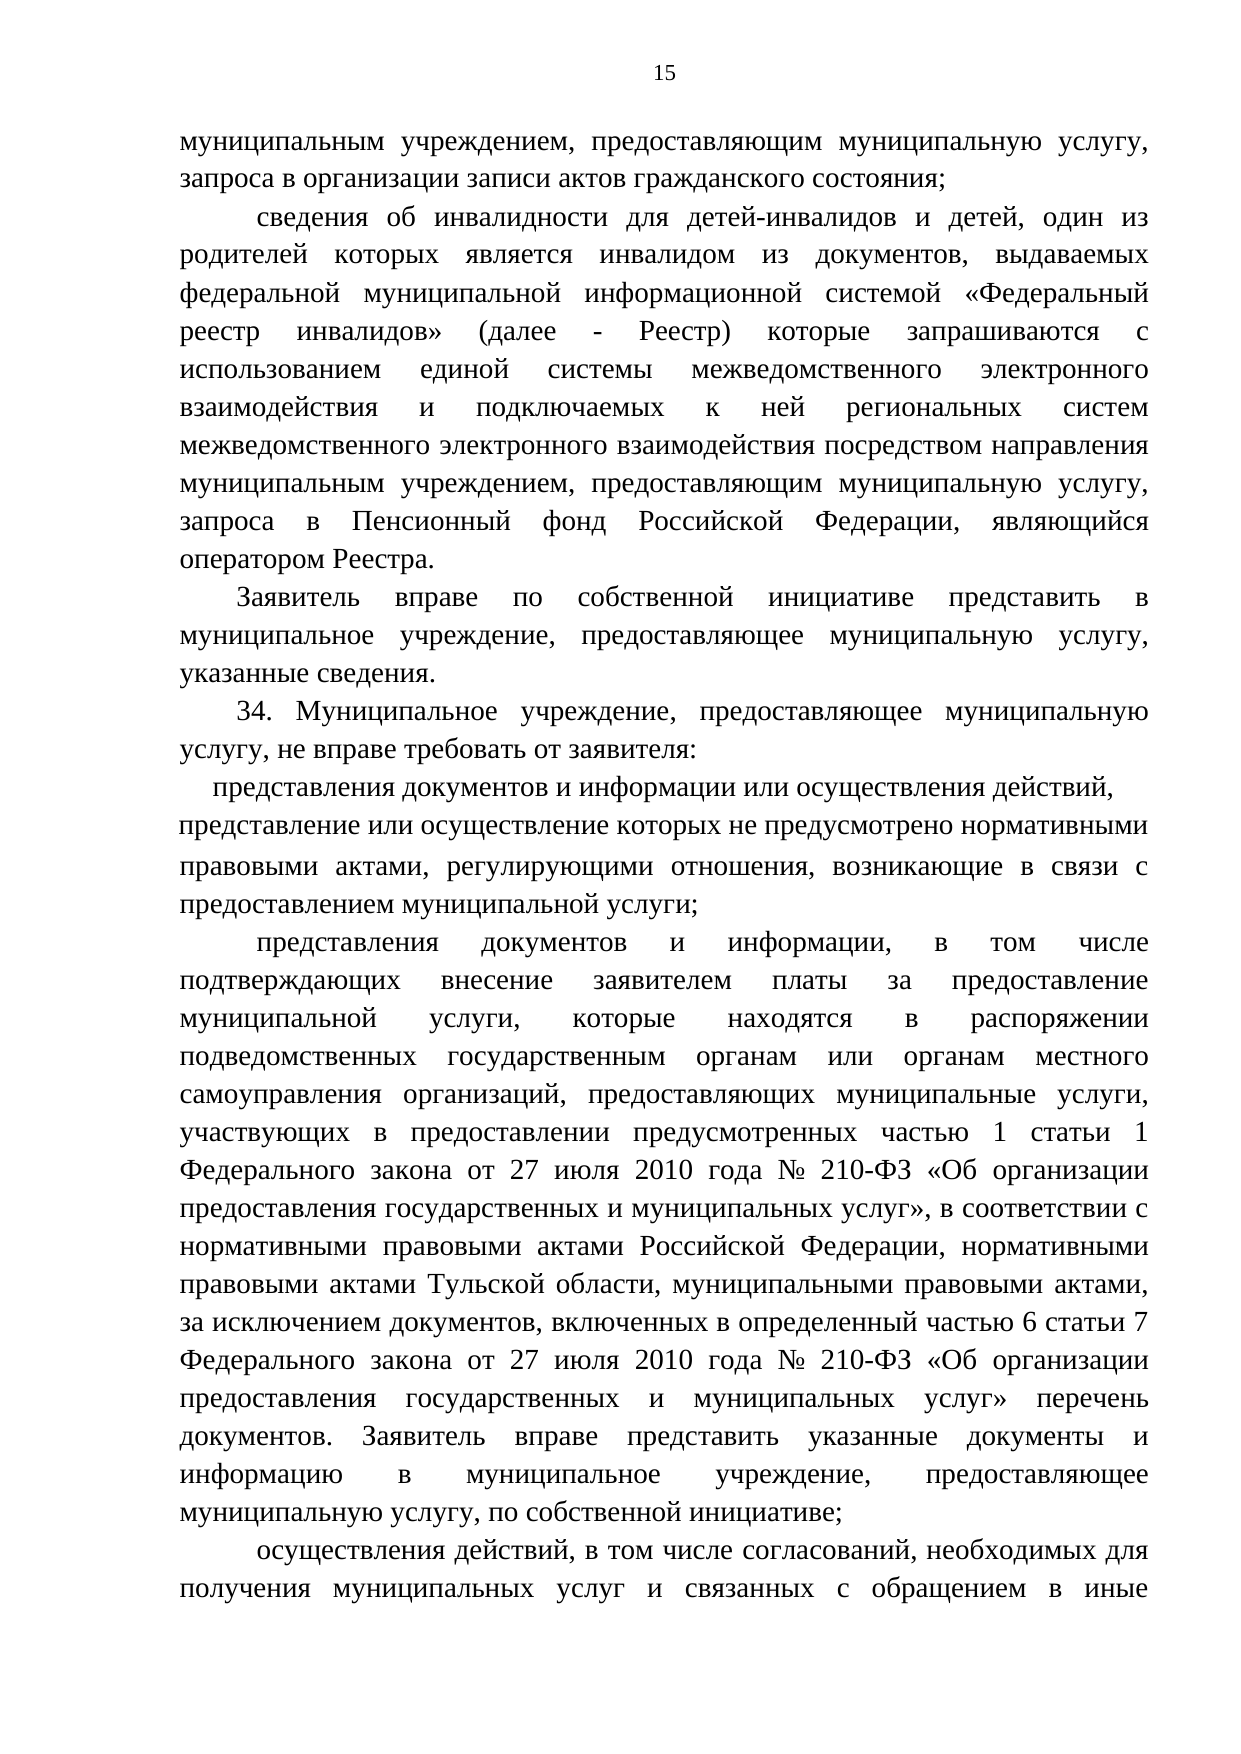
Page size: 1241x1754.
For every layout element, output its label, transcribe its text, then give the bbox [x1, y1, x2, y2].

text представления документов и информации, в том числе подтверждающих внесение заявителем платы за предоставление муниципальной услуги, которые находятся в распоряжении подведомственных государственным органам или органам местного самоуправления организаций, предоставляющих муниципальные услуги, участвующих в предоставлении предусмотренных частью 1 статьи 1 Федерального закона от 27 июля 2010 года № 210-ФЗ «Об организации предоставления государственных и муниципальных услуг», в соответствии с нормативными правовыми актами Российской Федерации, нормативными правовыми актами Тульской области, муниципальными правовыми актами, за исключением документов, включенных в определенный частью 6 статьи 7 Федерального закона от 27 июля 2010 года № 210-ФЗ «Об организации предоставления государственных и муниципальных услуг» перечень документов. Заявитель вправе представить указанные документы и информацию в муниципальное учреждение, предоставляющее муниципальную услугу, по собственной инициативе; [179, 921, 1149, 1529]
text сведения об инвалидности для детей-инвалидов и детей, один из родителей которых является инвалидом из документов, выдаваемых федеральной муниципальной информационной системой «Федеральный реестр инвалидов» (далее - Реестр) которые запрашиваются с использованием единой системы межведомственного электронного взаимодействия и подключаемых к ней региональных систем межведомственного электронного взаимодействия посредством направления муниципальным учреждением, предоставляющим муниципальную услугу, запроса в Пенсионный фонд Российской Федерации, являющийся оператором Реестра. [179, 196, 1149, 576]
text Заявитель вправе по собственной инициативе представить в муниципальное учреждение, предоставляющее муниципальную услугу, указанные сведения. [179, 576, 1149, 690]
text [179, 1529, 1149, 1605]
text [179, 119, 1149, 196]
text представления документов и информации или осуществления действий, представление или осуществление которых не предусмотрено нормативными [177, 766, 1149, 842]
text правовыми актами, регулирующими отношения, возникающие в связи с предоставлением муниципальной услуги; [179, 845, 1149, 921]
text 34. Муниципальное учреждение, предоставляющее муниципальную услугу, не вправе требовать от заявителя: [179, 690, 1149, 766]
